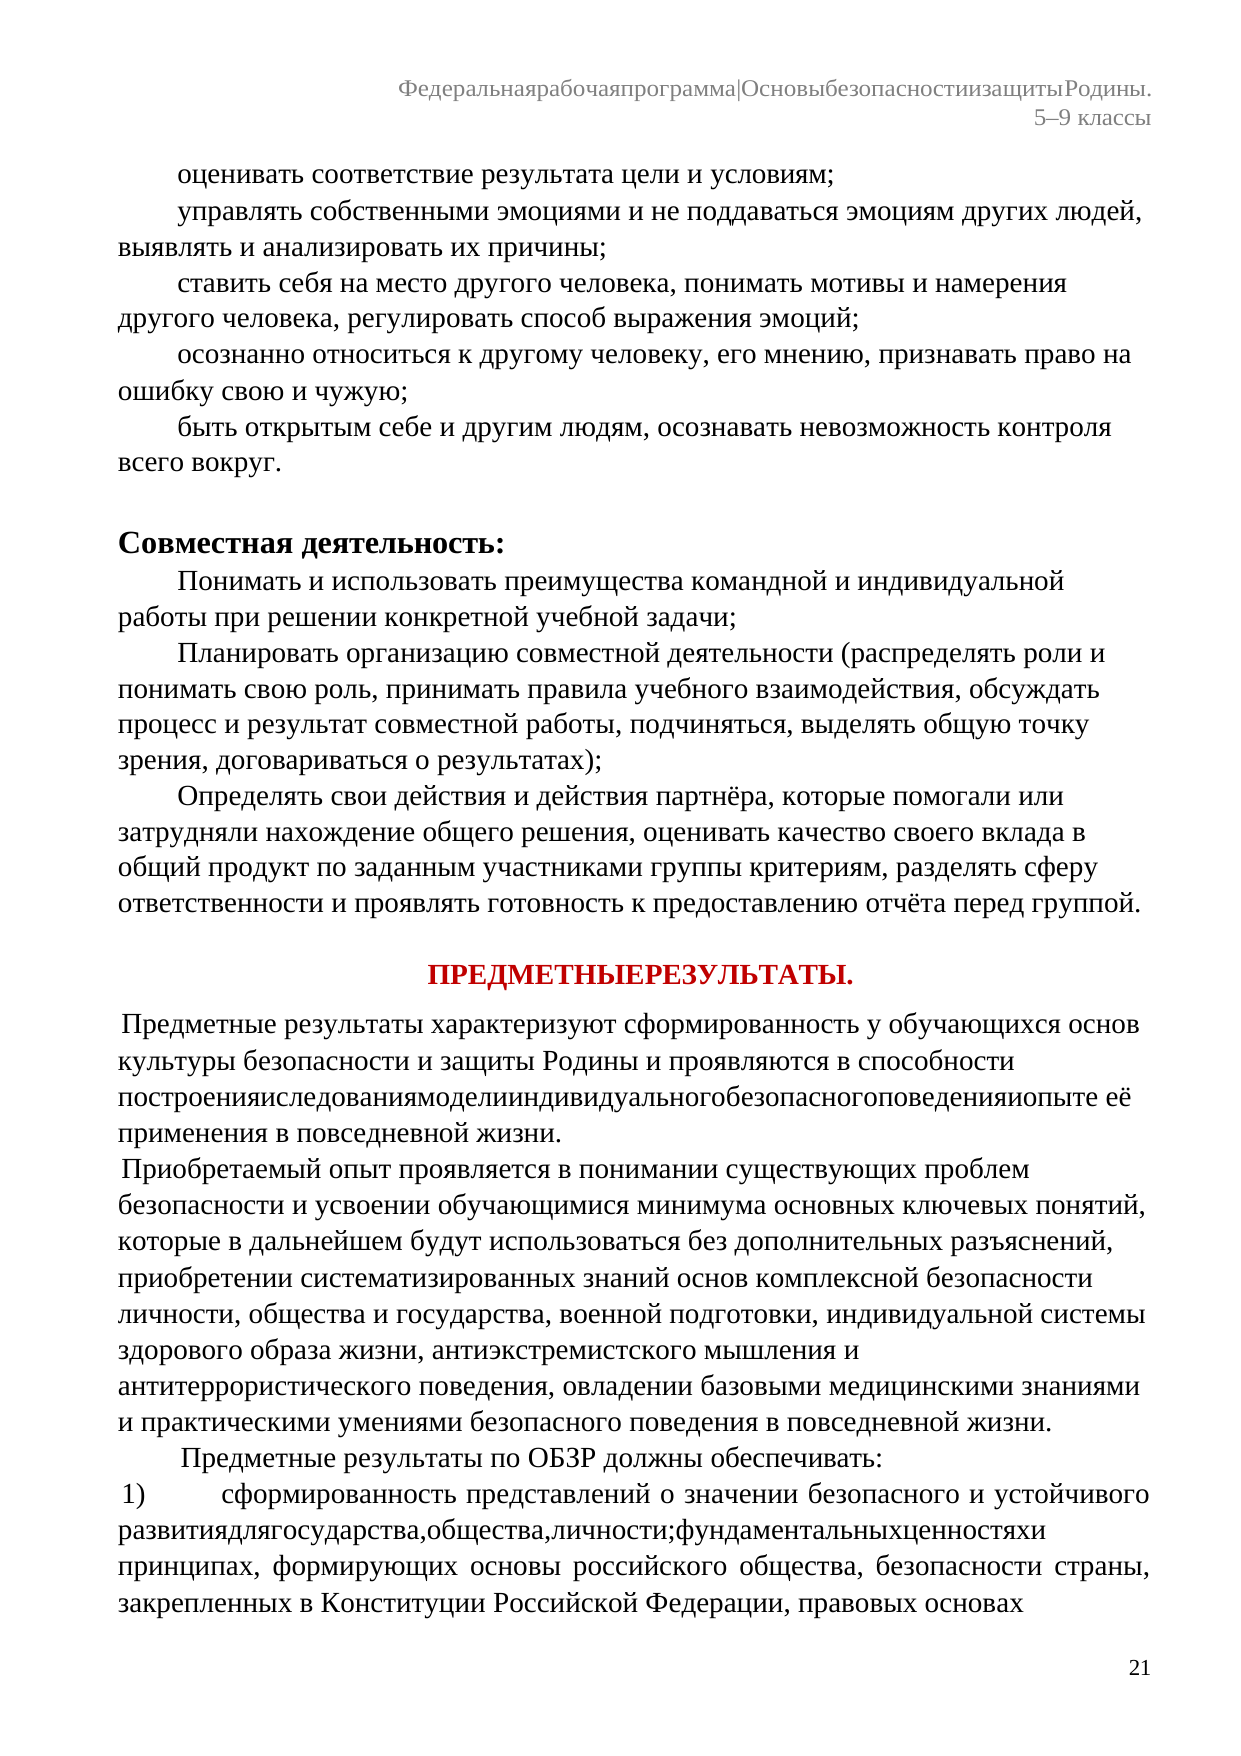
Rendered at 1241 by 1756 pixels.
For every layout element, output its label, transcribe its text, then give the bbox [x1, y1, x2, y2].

text Предметные результаты по ОБЗР должны обеспечивать: [177, 1440, 1163, 1474]
subtitle Совместная деятельность: [118, 523, 1163, 561]
text управлять собственными эмоциями и не поддаваться эмоциям других людей, выявлять и анализировать их причины; [118, 193, 1150, 262]
text оценивать соответствие результата цели и условиям; [177, 157, 1163, 190]
text Приобретаемый опыт проявляется в понимании существующих проблем безопасности и усвоении обучающимися минимума основных ключевых понятий, которые в дальнейшем будут использоваться без дополнительных разъяснений, приобретении систематизированных знаний основ комплексной безопасности личности, общества и государства, военной подготовки, индивидуальной системы здорового образа жизни, антиэкстремистского мышления и антитеррористического поведения, овладении базовыми медицинскими знаниями и практическими умениями безопасного поведения в повседневной жизни. [118, 1151, 1151, 1438]
text Планировать организацию совместной деятельности (распределять роли и понимать свою роль, принимать правила учебного взаимодействия, обсуждать процесс и результат совместной работы, подчиняться, выделять общую точку зрения, договариваться о результатах); [118, 635, 1151, 775]
text Предметные результаты характеризуют сформированность у обучающихся основ культуры безопасности и защиты Родины и проявляются в способности построенияиследованиямоделииндивидуальногобезопасногоповеденияиопыте её применения в повседневной жизни. [118, 1007, 1150, 1149]
subtitle ПРЕДМЕТНЫЕРЕЗУЛЬТАТЫ. [118, 957, 1163, 991]
text Понимать и использовать преимущества командной и индивидуальной работы при решении конкретной учебной задачи; [118, 563, 1150, 632]
text ставить себя на место другого человека, понимать мотивы и намерения другого человека, регулировать способ выражения эмоций; [118, 265, 1163, 334]
text осознанно относиться к другому человеку, его мнению, признавать право на ошибку свою и чужую; [118, 337, 1151, 406]
text быть открытым себе и другим людям, осознавать невозможность контроля всего вокруг. [118, 409, 1163, 478]
text Определять свои действия и действия партнёра, которые помогали или затрудняли нахождение общего решения, оценивать качество своего вклада в общий продукт по заданным участниками группы критериям, разделять сферу ответственности и проявлять готовность к предоставлению отчёта перед группой. [118, 778, 1151, 919]
list сформированность представлений о значении безопасного и устойчивого развитиядлягосударства,общества,личности;фундаментальныхценностяхи принципах, формирующих основы российского общества, безопасности страны, закрепленных в Конституции Российской Федерации, правовых основах [118, 1476, 1151, 1618]
